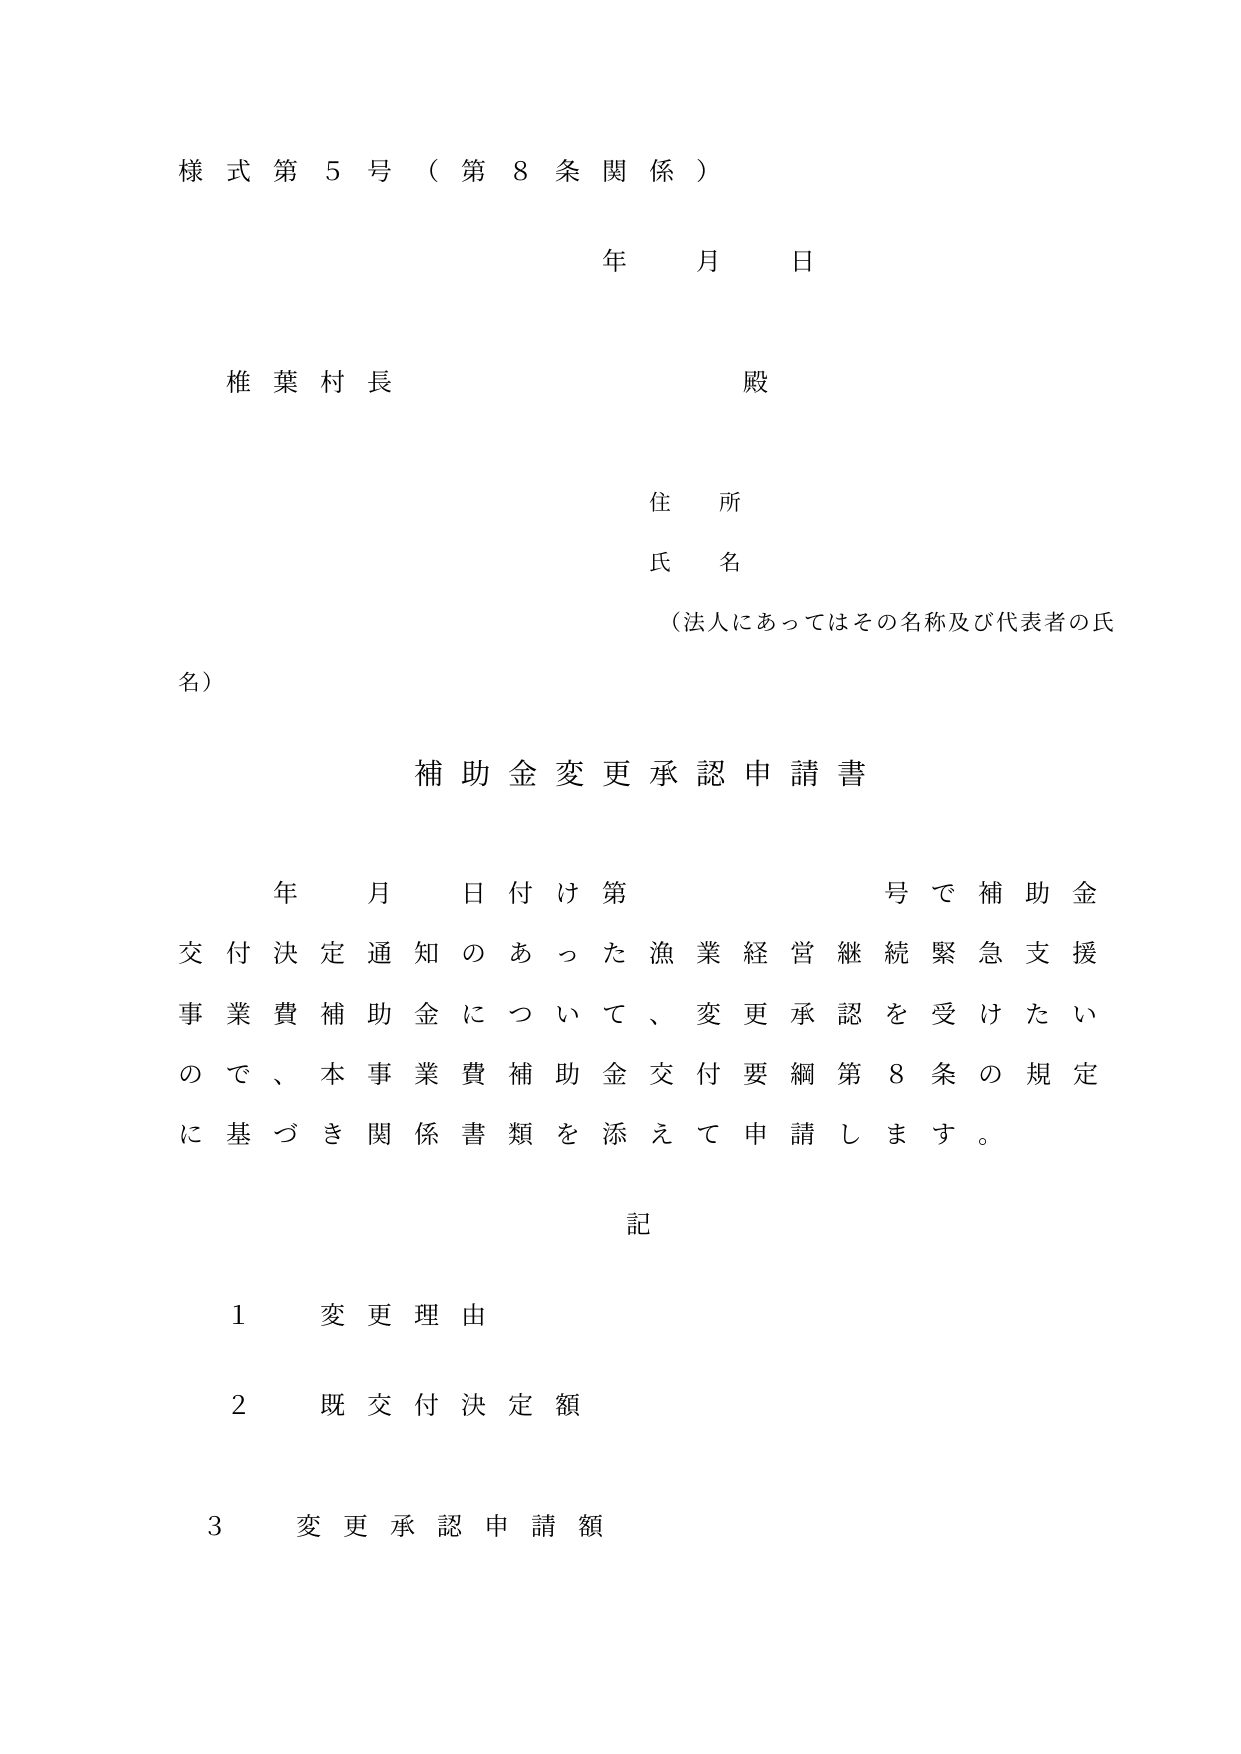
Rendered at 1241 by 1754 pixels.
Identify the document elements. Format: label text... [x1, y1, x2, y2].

text ２ 既交付決定額 [179, 1374, 1120, 1434]
text （法人にあってはその名称及び代表者の氏名） [179, 591, 1120, 711]
text 年 月 日付け第 号で補助金交付決定通知のあった漁業経営継続緊急支援事業費補助金について、変更承認を受けたいので、本事業費補助金交付要綱第８条の規定に基づき関係書類を添えて申請します。 [179, 862, 1120, 1163]
text ３ 変更承認申請額 [179, 1494, 1120, 1554]
text 椎葉村長 殿 [179, 350, 1120, 410]
text 補助金変更承認申請書 [179, 741, 1120, 802]
text １ 変更理由 [179, 1283, 1120, 1343]
text 様式第５号（第８条関係） [179, 139, 1120, 199]
text 住 所 [179, 471, 1120, 531]
text 年 月 日 [179, 230, 1120, 290]
text 氏 名 [179, 531, 1120, 591]
text 記 [179, 1193, 1120, 1253]
